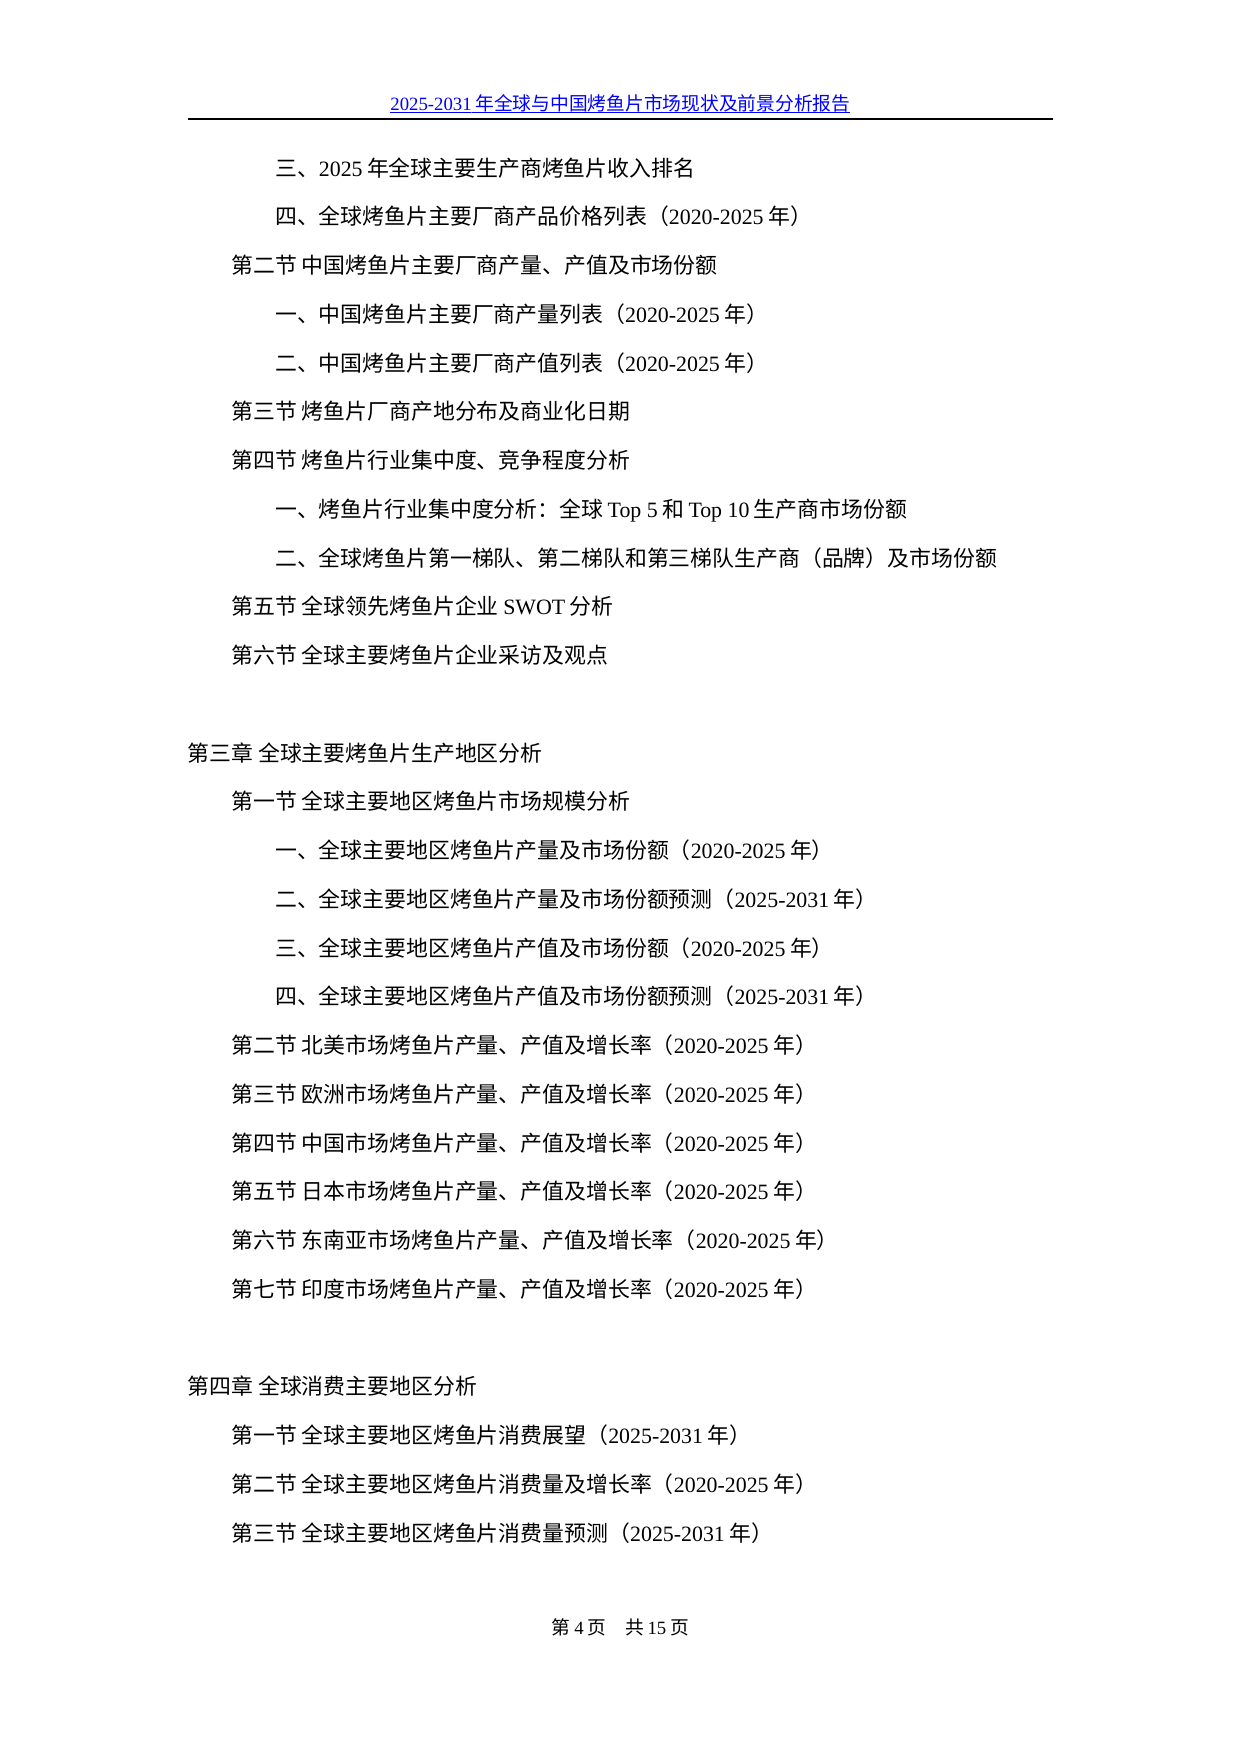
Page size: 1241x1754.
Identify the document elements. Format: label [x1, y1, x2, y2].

text [187, 150, 1053, 1548]
